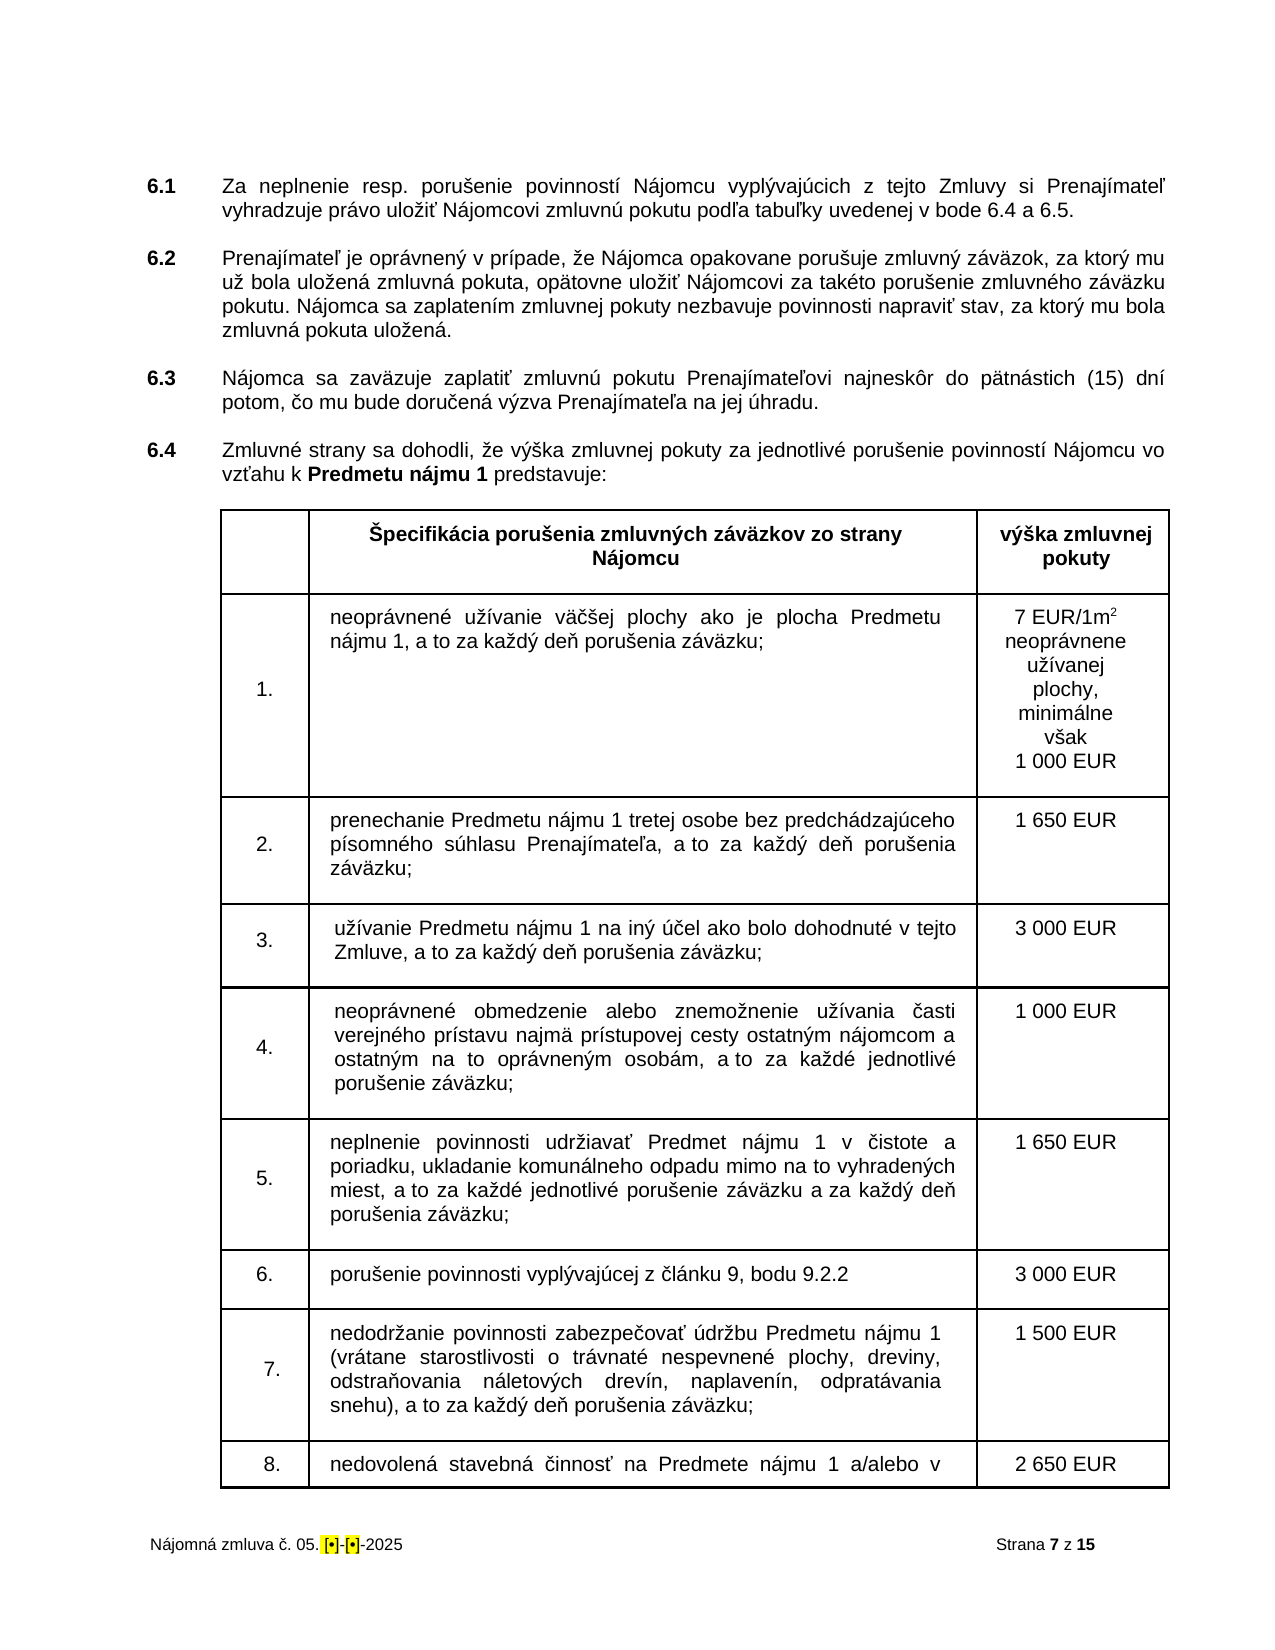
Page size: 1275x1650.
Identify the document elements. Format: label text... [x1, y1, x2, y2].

table_cell porušenie povinnosti vyplývajúcej z článku 9, bodu 9.2.2 [310, 1251, 976, 1308]
table_cell neoprávnené obmedzenie alebo znemožnenie užívania časti verejného prístavu najmä prístupovej cesty ostatným nájomcom a ostatným na to oprávneným osobám, a to za každé jednotlivé porušenie záväzku; [310, 989, 976, 1118]
table_cell 6. [222, 1251, 308, 1308]
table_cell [310, 1442, 976, 1486]
table_cell 1. [222, 595, 308, 796]
table_cell 7. [222, 1310, 308, 1439]
table_cell 3 000 EUR [978, 905, 1168, 986]
table_cell nedodržanie povinnosti zabezpečovať údržbu Predmetu nájmu 1 (vrátane starostlivosti o trávnaté nespevnené plochy, dreviny, odstraňovania náletových drevín, naplavenín, odpratávania snehu), a to za každý deň porušenia záväzku; [310, 1310, 976, 1439]
table_cell 1 650 EUR [978, 798, 1168, 903]
table_cell 1 500 EUR [978, 1310, 1168, 1439]
text 6.1 Za neplnenie resp. porušenie povinností Nájomcu vyplývajúcich z tejto Zmluvy si Prenajímateľ vyhradzuje právo uložiť Nájomcovi zmluvnú pokutu podľa tabuľky uvedenej v bode 6.4 a 6.5. [147, 174, 1167, 222]
table_header výška zmluvnej pokuty [978, 511, 1168, 593]
table_cell 8. [222, 1442, 308, 1486]
table_cell 7 EUR/1m2 neoprávnene užívanej plochy, minimálne však 1 000 EUR [978, 595, 1168, 796]
text 6.3 Nájomca sa zaväzuje zaplatiť zmluvnú pokutu Prenajímateľovi najneskôr do pätnástich (15) dní potom, čo mu bude doručená výzva Prenajímateľa na jej úhradu. [147, 366, 1167, 413]
table_header [222, 511, 308, 593]
table_header Špecifikácia porušenia zmluvných záväzkov zo strany Nájomcu [310, 511, 976, 593]
table_cell 2 650 EUR [978, 1442, 1168, 1486]
table_cell 1 650 EUR [978, 1120, 1168, 1249]
table_cell 4. [222, 989, 308, 1118]
table_cell 3 000 EUR [978, 1251, 1168, 1308]
table_cell 1 000 EUR [978, 989, 1168, 1118]
text 6.4 Zmluvné strany sa dohodli, že výška zmluvnej pokuty za jednotlivé porušenie povinností Nájomcu vo vzťahu k Predmetu nájmu 1 predstavuje: [147, 437, 1167, 485]
text 6.2 Prenajímateľ je oprávnený v prípade, že Nájomca opakovane porušuje zmluvný záväzok, za ktorý mu už bola uložená zmluvná pokuta, opätovne uložiť Nájomcovi za takéto porušenie zmluvného záväzku pokutu. Nájomca sa zaplatením zmluvnej pokuty nezbavuje povinnosti napraviť stav, za ktorý mu bola zmluvná pokuta uložená. [147, 246, 1167, 342]
table_cell neplnenie povinnosti udržiavať Predmet nájmu 1 v čistote a poriadku, ukladanie komunálneho odpadu mimo na to vyhradených miest, a to za každé jednotlivé porušenie záväzku a za každý deň porušenia záväzku; [310, 1120, 976, 1249]
table_cell prenechanie Predmetu nájmu 1 tretej osobe bez predchádzajúceho písomného súhlasu Prenajímateľa, a to za každý deň porušenia záväzku; [310, 798, 976, 903]
table_cell 5. [222, 1120, 308, 1249]
table_cell 3. [222, 905, 308, 986]
table_cell 2. [222, 798, 308, 903]
table_cell neoprávnené užívanie väčšej plochy ako je plocha Predmetu nájmu 1, a to za každý deň porušenia záväzku; [310, 595, 976, 796]
table_cell užívanie Predmetu nájmu 1 na iný účel ako bolo dohodnuté v tejto Zmluve, a to za každý deň porušenia záväzku; [310, 905, 976, 986]
